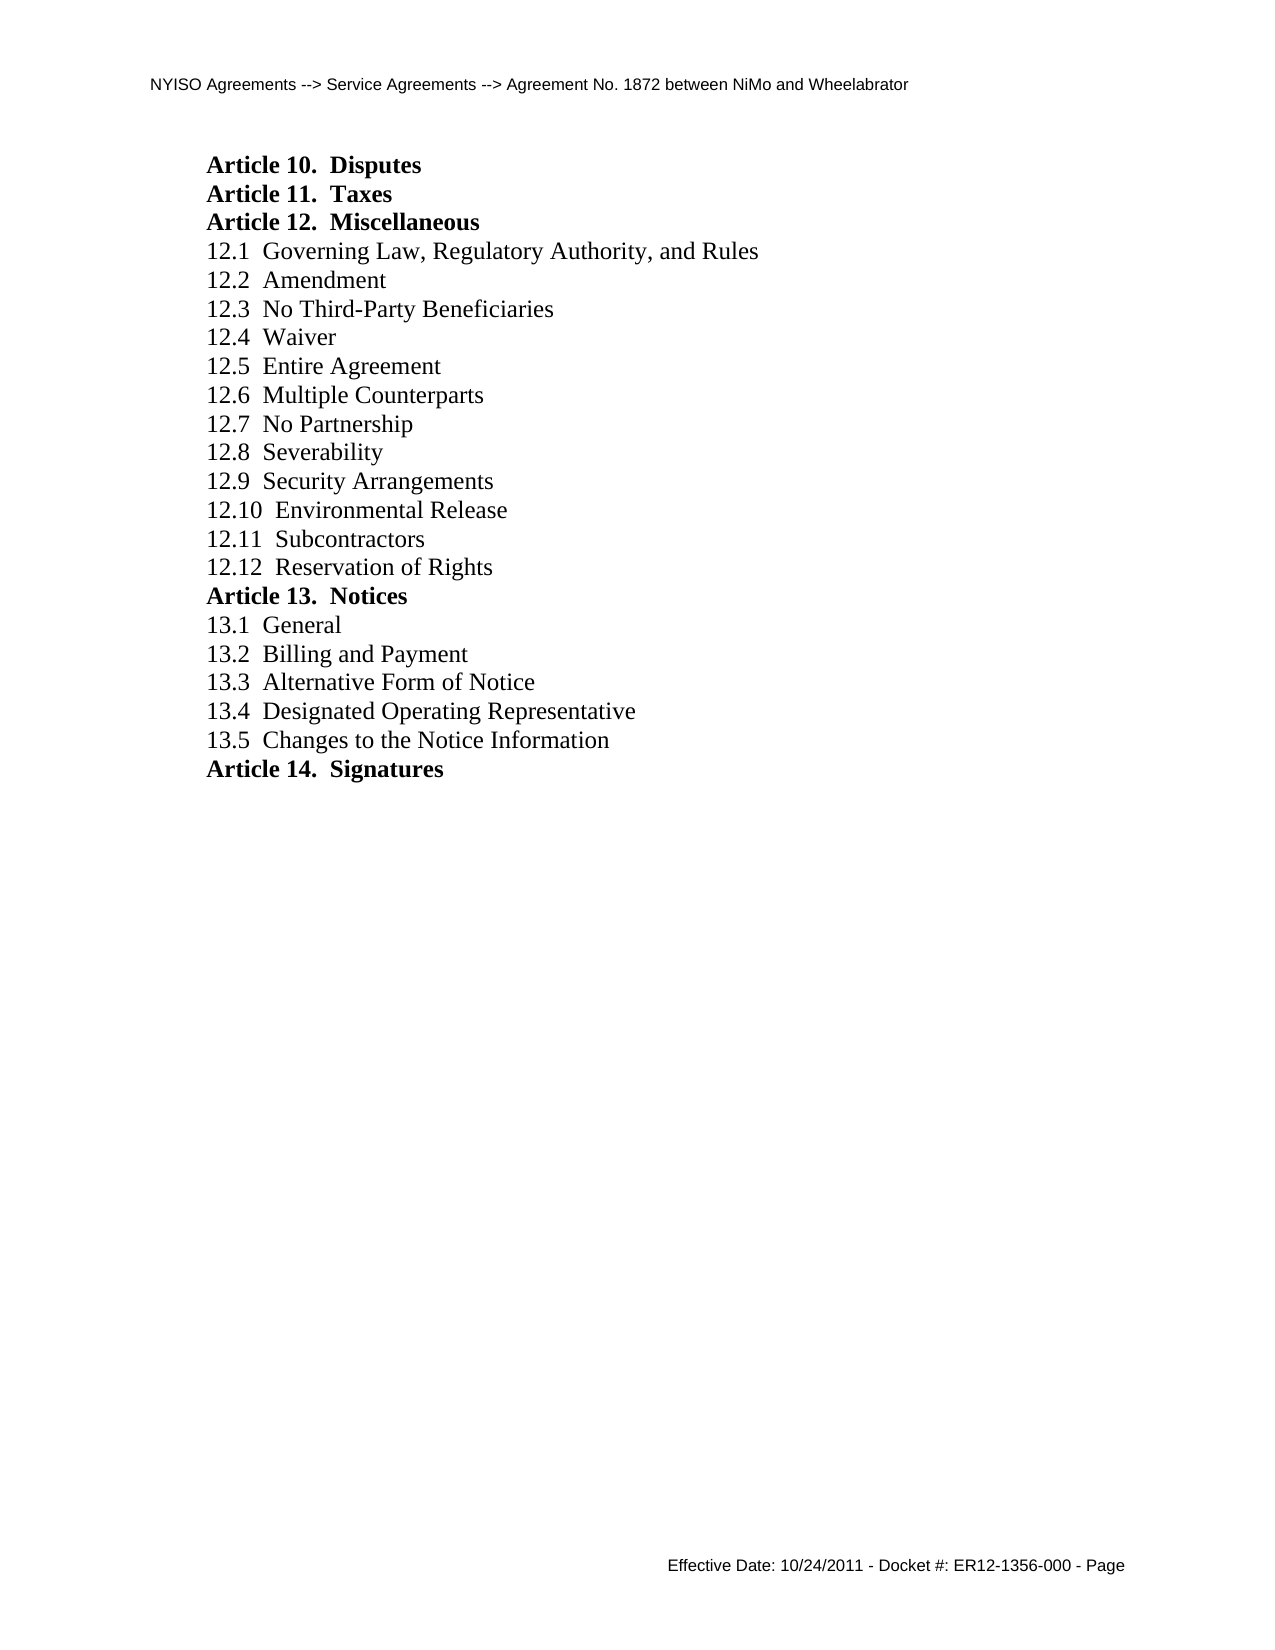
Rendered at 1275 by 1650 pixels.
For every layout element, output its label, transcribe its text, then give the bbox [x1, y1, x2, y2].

text 12.1 Governing Law, Regulatory Authority, and Rules 17 [175, 236, 1125, 265]
text 12.8 Severability 18 [175, 437, 1125, 466]
text 12.3 No Third-Party Beneficiaries 17 [175, 294, 1125, 322]
text 13.5 Changes to the Notice Information 22 [175, 725, 1125, 754]
text 12.10 Environmental Release 19 [175, 495, 1125, 524]
text 13.3 Alternative Form of Notice 21 [175, 667, 1125, 696]
text Article 14. Signatures 23 [206, 754, 1125, 782]
text Article 13. Notices 20 [206, 581, 1125, 610]
text 13.1 General 20 [175, 610, 1125, 639]
text Article 12. Miscellaneous 17 [206, 207, 1125, 236]
text Article 11. Taxes 17 [206, 179, 1125, 207]
text 12.9 Security Arrangements 19 [175, 466, 1125, 495]
text 12.11 Subcontractors 19 [175, 524, 1125, 552]
text 12.2 Amendment 17 [175, 265, 1125, 294]
text 13.2 Billing and Payment 21 [175, 639, 1125, 667]
text 12.4 Waiver 18 [175, 322, 1125, 351]
text 13.4 Designated Operating Representative 22 [175, 696, 1125, 725]
text 12.12 Reservation of Rights 20 [175, 552, 1125, 581]
text 12.5 Entire Agreement 18 [206, 351, 1125, 380]
text 12.6 Multiple Counterparts 18 [175, 380, 1125, 409]
text Article 10. Disputes 16 [206, 150, 1125, 179]
text 12.7 No Partnership 18 [175, 409, 1125, 437]
